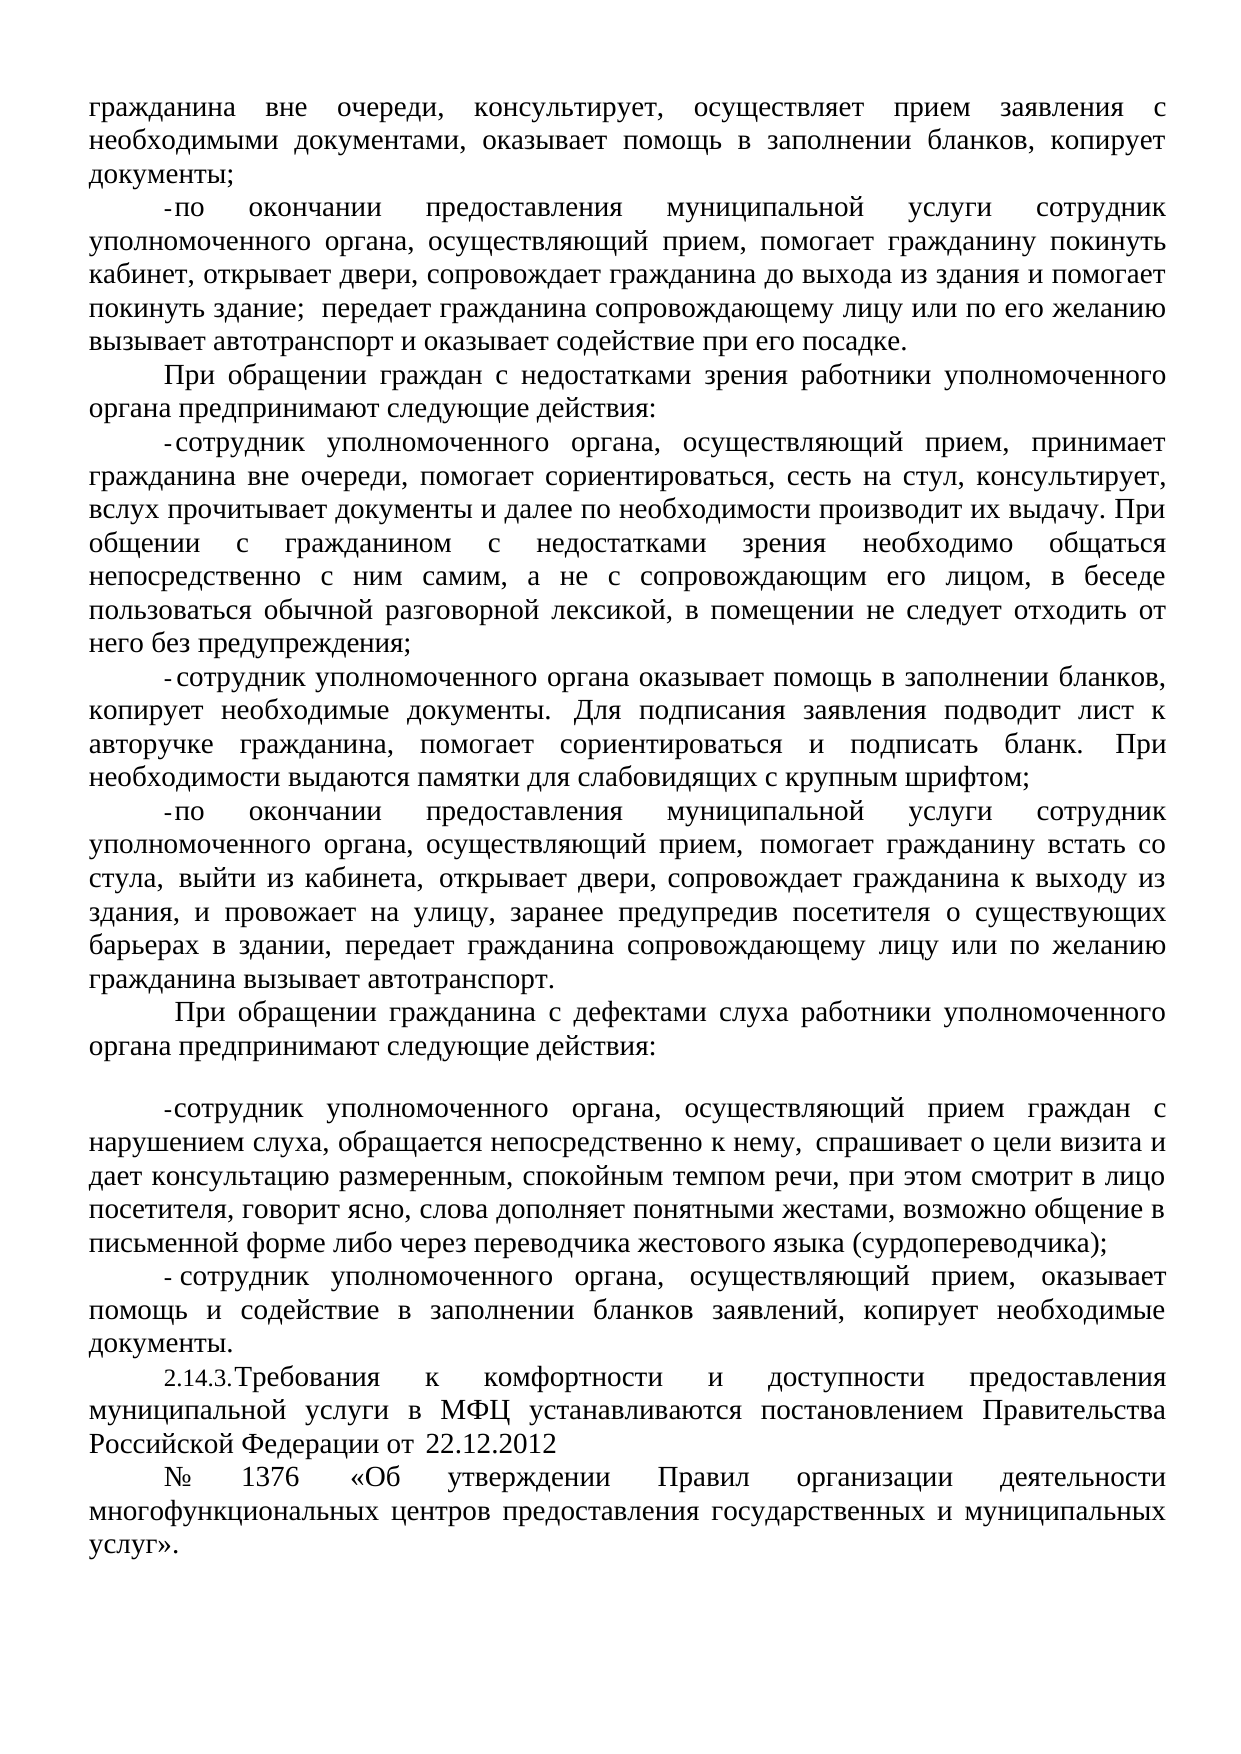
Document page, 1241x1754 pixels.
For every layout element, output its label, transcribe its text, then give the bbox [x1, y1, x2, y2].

list сотрудник уполномоченного органа, осуществляющий прием, оказывает помощь и содействие в заполнении бланков заявлений, копирует необходимые документы. [89, 1258, 1166, 1359]
text При обращении гражданина с дефектами слуха работники уполномоченного органа предпринимают следующие действия: [89, 994, 1166, 1061]
list сотрудник уполномоченного органа оказывает помощь в заполнении бланков, копирует необходимые документы. Для подписания заявления подводит лист к авторучке гражданина, помогает сориентироваться и подписать бланк. При необходимости выдаются памятки для слабовидящих с крупным шрифтом; [89, 659, 1166, 793]
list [89, 89, 1166, 189]
list по окончании предоставления муниципальной услуги сотрудник уполномоченного органа, осуществляющий прием, помогает гражданину покинуть кабинет, открывает двери, сопровождает гражданина до выхода из здания и помогает покинуть здание; передает гражданина сопровождающему лицу или по его желанию вызывает автотранспорт и оказывает содействие при его посадке. [89, 189, 1166, 357]
list сотрудник уполномоченного органа, осуществляющий прием граждан с нарушением слуха, обращается непосредственно к нему, спрашивает о цели визита и дает консультацию размеренным, спокойным темпом речи, при этом смотрит в лицо посетителя, говорит ясно, слова дополняет понятными жестами, возможно общение в письменной форме либо через переводчика жестового языка (сурдопереводчика); [89, 1091, 1166, 1258]
list сотрудник уполномоченного органа, осуществляющий прием, принимает гражданина вне очереди, помогает сориентироваться, сесть на стул, консультирует, вслух прочитывает документы и далее по необходимости производит их выдачу. При общении с гражданином с недостатками зрения необходимо общаться непосредственно с ним самим, а не с сопровождающим его лицом, в беседе пользоваться обычной разговорной лексикой, в помещении не следует отходить от него без предупреждения; [89, 424, 1166, 659]
list по окончании предоставления муниципальной услуги сотрудник уполномоченного органа, осуществляющий прием, помогает гражданину встать со стула, выйти из кабинета, открывает двери, сопровождает гражданина к выходу из здания, и провожает на улицу, заранее предупредив посетителя о существующих барьерах в здании, передает гражданина сопровождающему лицу или по желанию гражданина вызывает автотранспорт. [89, 793, 1166, 994]
text № 1376 «Об утверждении Правил организации деятельности многофункциональных центров предоставления государственных и муниципальных услуг». [89, 1459, 1166, 1560]
text При обращении граждан с недостатками зрения работники уполномоченного органа предпринимают следующие действия: [89, 357, 1166, 424]
list Требования к комфортности и доступности предоставления муниципальной услуги в МФЦ устанавливаются постановлением Правительства Российской Федерации от 22.12.2012 [89, 1359, 1166, 1459]
